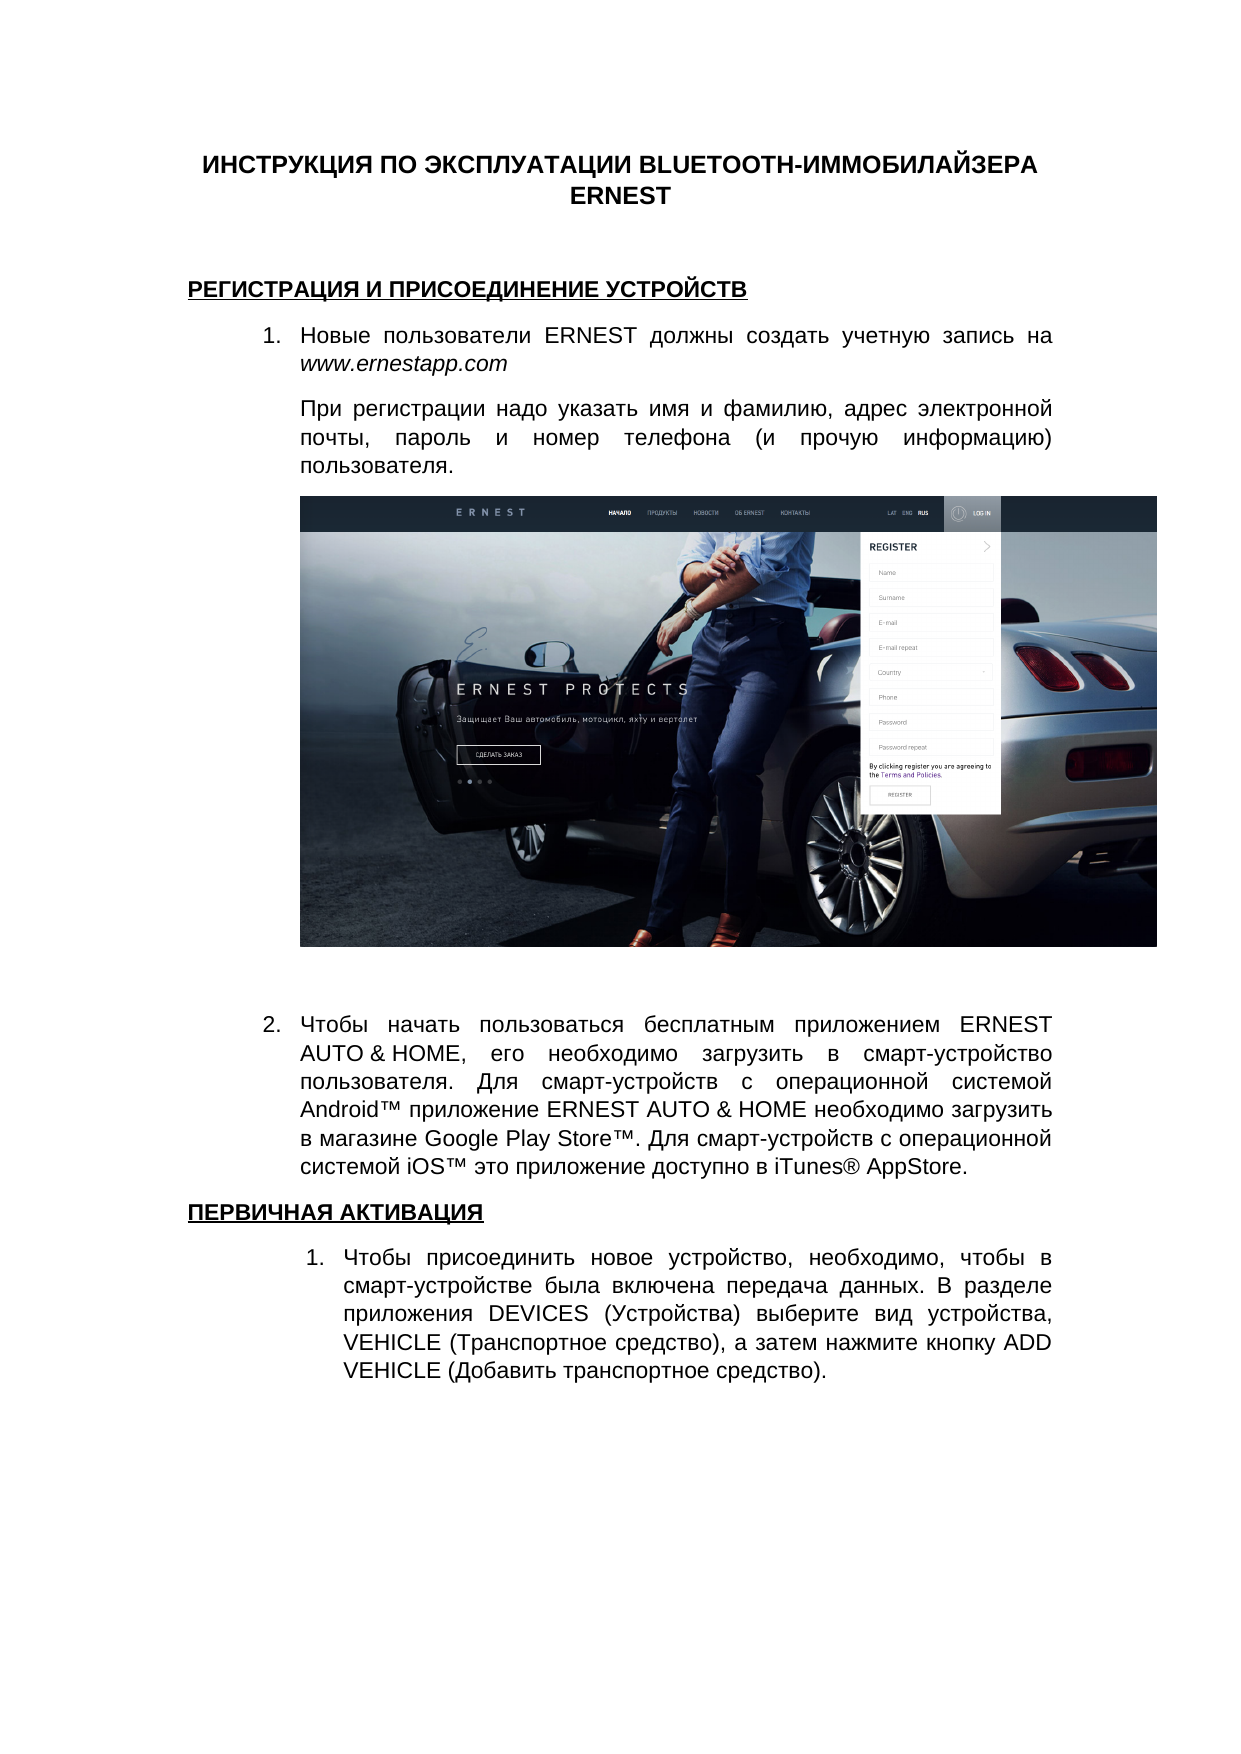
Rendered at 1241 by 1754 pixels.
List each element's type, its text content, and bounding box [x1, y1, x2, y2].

text РЕГИСТРАЦИЯ И ПРИСОЕДИНЕНИЕ устройств [187, 276, 1053, 303]
list Новые пользователи ERNEST должны создать учетную запись на www.ernestapp.com [262, 322, 1053, 376]
text Первичная активация [187, 1198, 1053, 1225]
text При регистрации надо указать имя и фамилию, адрес электронной почты, пароль и номер телефона (и прочую информацию) пользователя. [300, 395, 1053, 478]
picture [300, 496, 1157, 947]
text ИНСТРУКЦИЯ ПО ЭКСПЛУАТАЦИИ BLUETOOTH-ИММОБИЛАЙЗЕРА Ernest [187, 150, 1053, 210]
list Чтобы начать пользоваться бесплатным приложением ERNEST AUTO & HOME, его необходимо загрузить в смарт-устройство пользователя. Для смарт-устройств с операционной системой Android™ приложение ERNEST AUTO & HOME необходимо загрузить в магазине Google Play Store™. Для смарт-устройств с операционной системой iOS™ это приложение доступно в iTunes® AppStore. [262, 1011, 1053, 1180]
list Чтобы присоединить новое устройство, необходимо, чтобы в смарт-устройстве была включена передача данных. В разделе приложения DEVICES (Устройства) выберите вид устройства, VEHICLE (Транспортное средство), а затем нажмите кнопку ADD VEHICLE (Добавить транспортное средство). [306, 1243, 1053, 1384]
